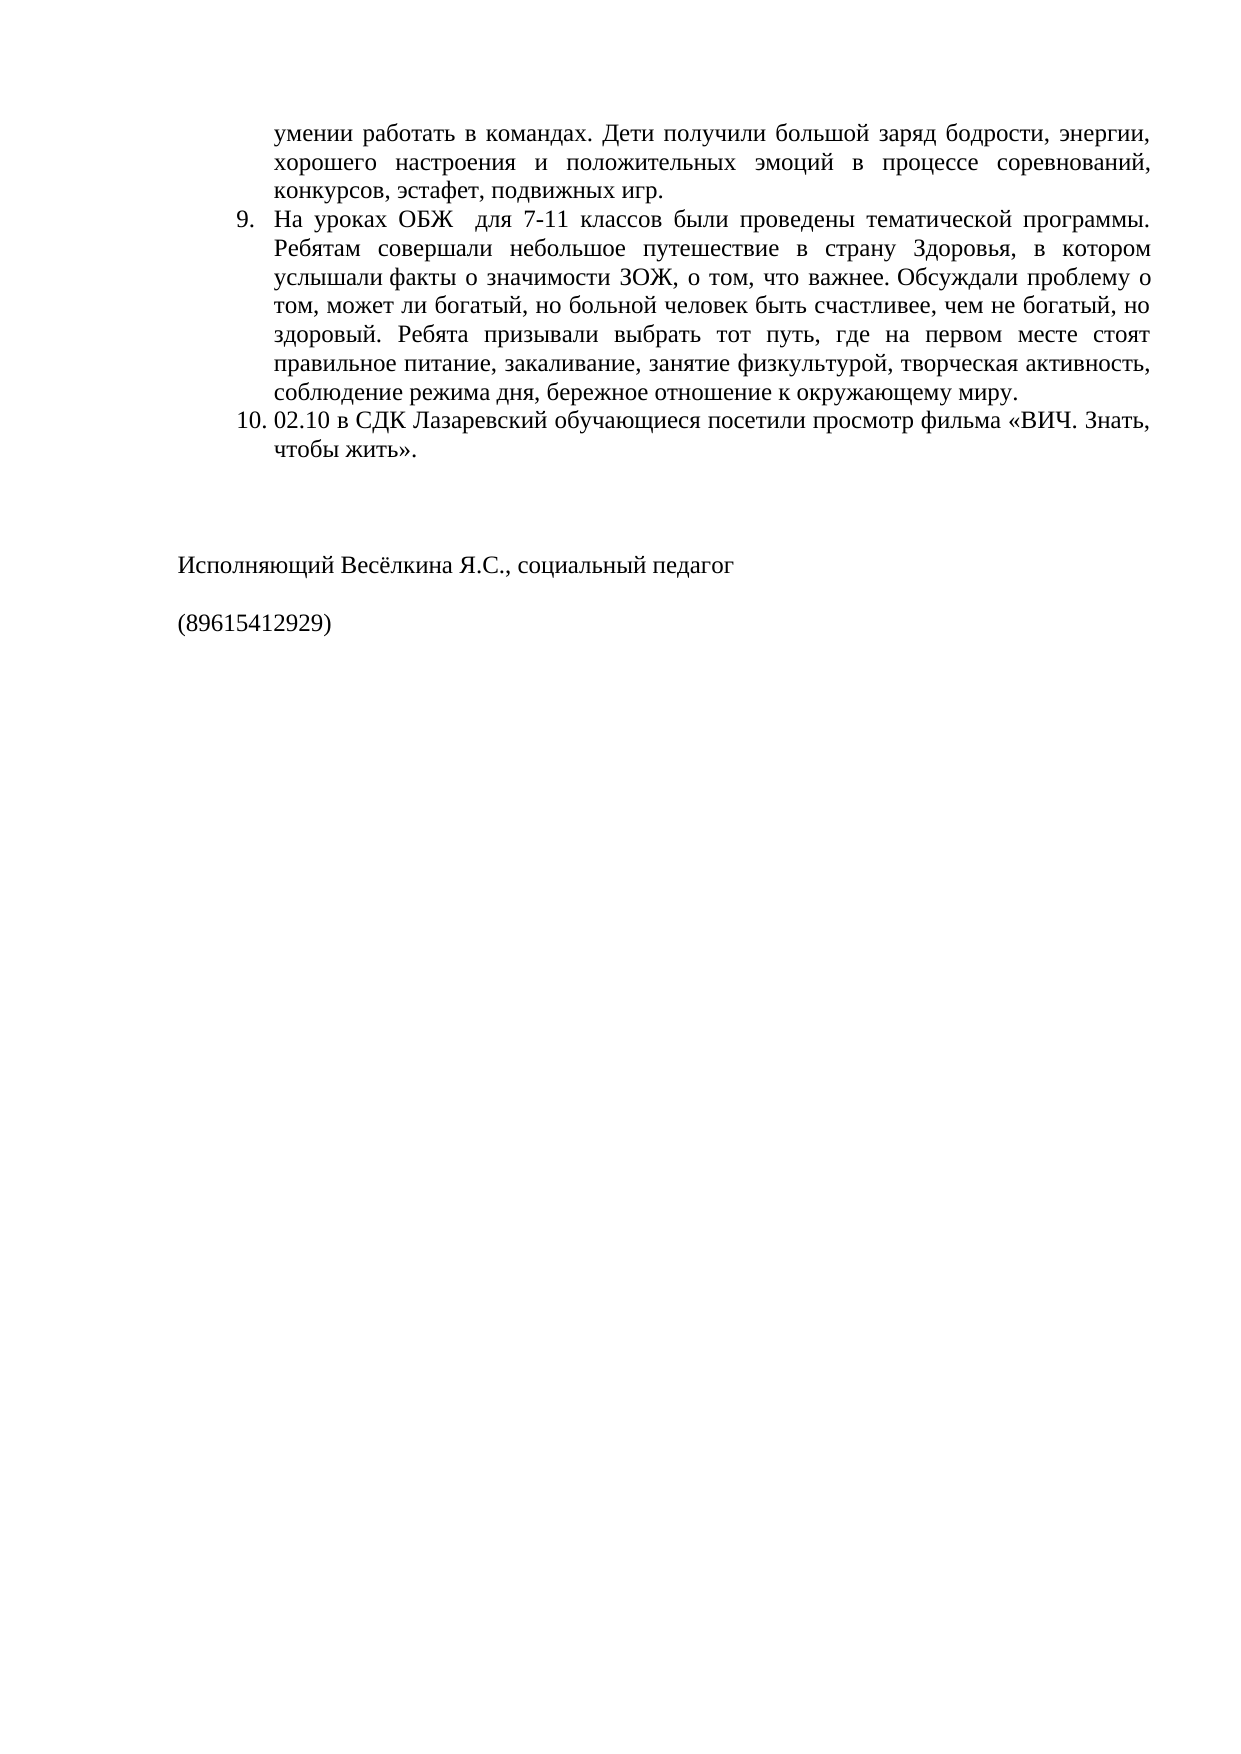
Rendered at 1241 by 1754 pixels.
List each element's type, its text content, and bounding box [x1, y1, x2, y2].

list На уроках ОБЖ для 7-11 классов были проведены тематической программы. Ребятам совершали небольшое путешествие в страну Здоровья, в котором услышали факты о значимости ЗОЖ, о том, что важнее. Обсуждали проблему о том, может ли богатый, но больной человек быть счастливее, чем не богатый, но здоровый. Ребята призывали выбрать тот путь, где на первом месте стоят правильное питание, закаливание, занятие физкультурой, творческая активность, соблюдение режима дня, бережное отношение к окружающему миру. [236, 204, 1152, 406]
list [236, 118, 1152, 204]
list 02.10 в СДК Лазаревский обучающиеся посетили просмотр фильма «ВИЧ. Знать, чтобы жить». [236, 406, 1152, 463]
text Исполняющий Весёлкина Я.С., социальный педагог [177, 550, 1152, 579]
text (89615412929) [177, 608, 1152, 637]
